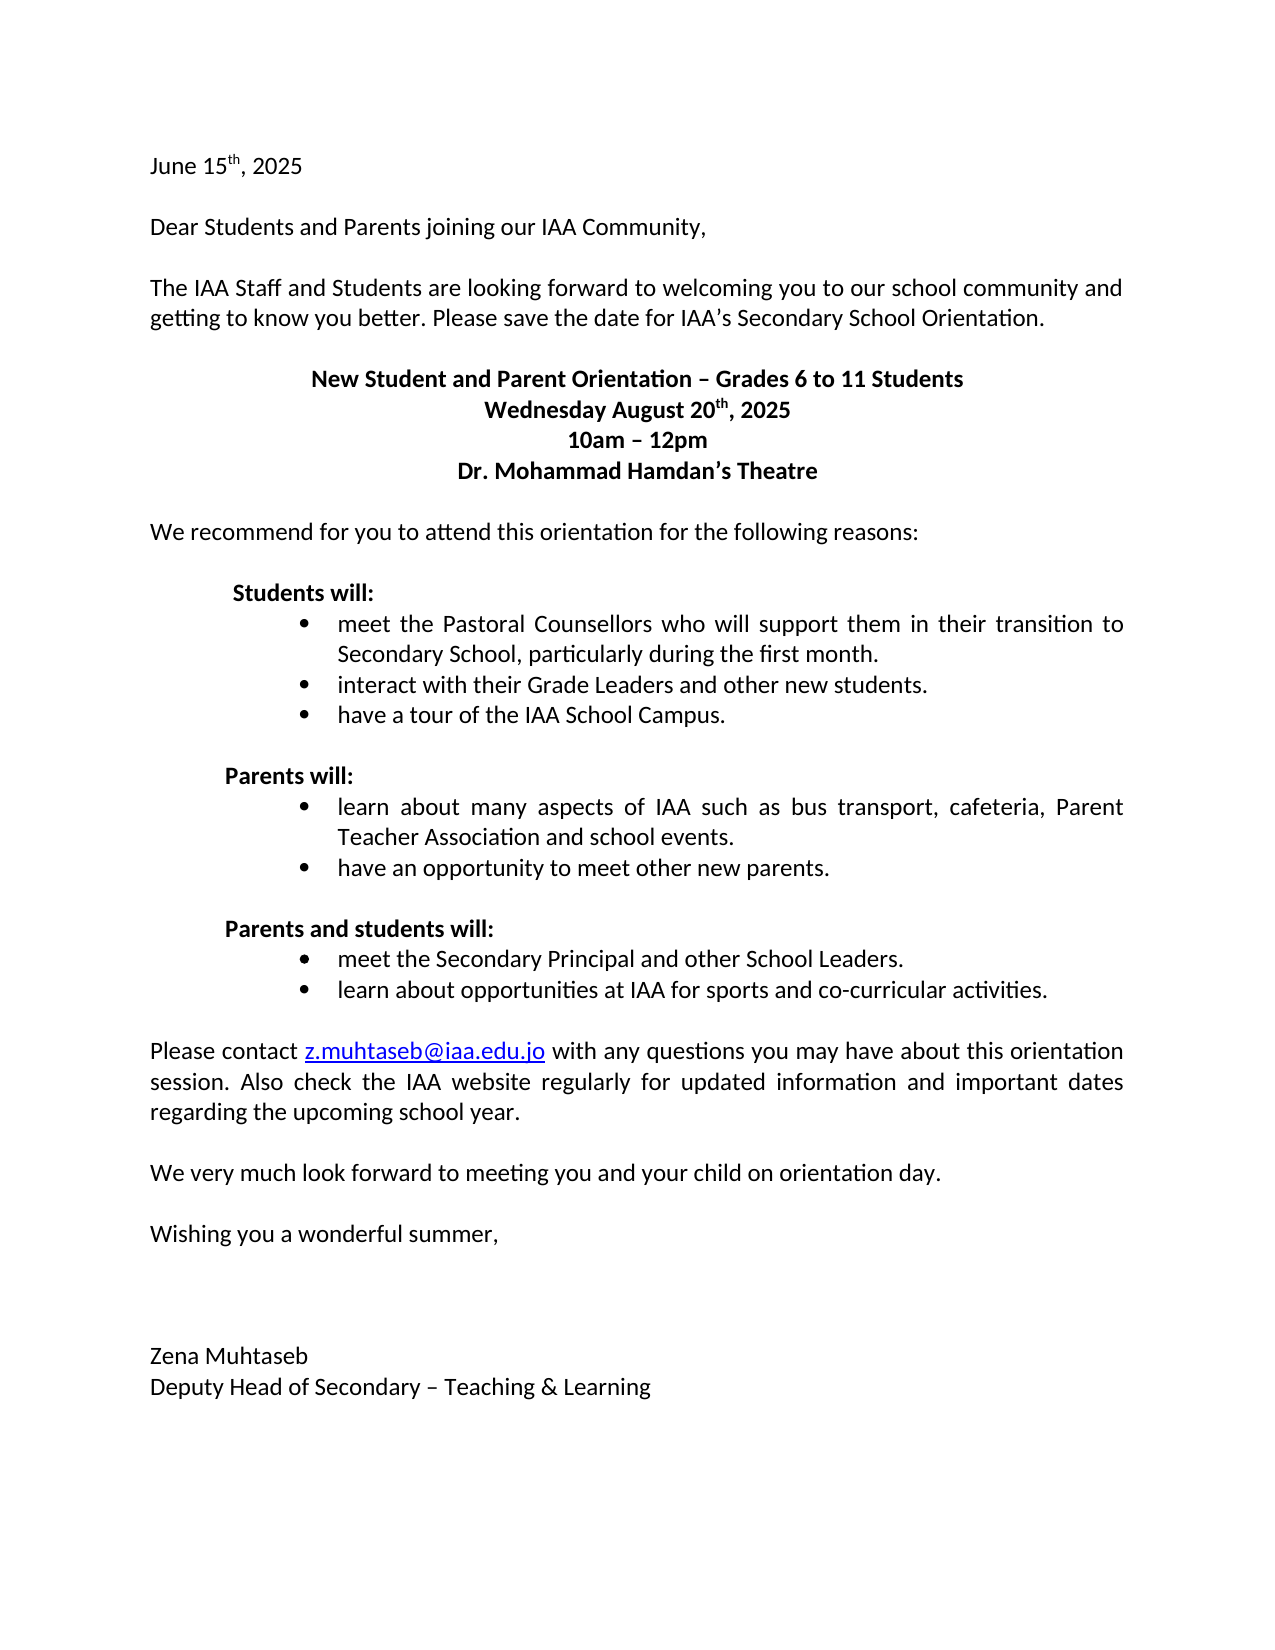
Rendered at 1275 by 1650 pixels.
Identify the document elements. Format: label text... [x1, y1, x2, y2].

text We recommend for you to attend this orientation for the following reasons: [150, 516, 1125, 547]
list meet the Pastoral Counsellors who will support them in their transition to Secondary School, particularly during the first month. [300, 608, 1125, 669]
text June 15th, 2025 [150, 150, 1125, 181]
text Wishing you a wonderful summer, [150, 1218, 1125, 1249]
list Students will: [233, 577, 1125, 608]
text Please contact z.muhtaseb@iaa.edu.jo with any questions you may have about this orientation session. Also check the IAA website regularly for updated information and important dates regarding the upcoming school year. [150, 1035, 1125, 1127]
text Wednesday August 20th, 2025 [150, 394, 1125, 425]
text We very much look forward to meeting you and your child on orientation day. [150, 1157, 1125, 1188]
list interact with their Grade Leaders and other new students. [300, 669, 1125, 699]
list have a tour of the IAA School Campus. [300, 699, 1125, 730]
text Dr. Mohammad Hamdan’s Theatre [150, 455, 1125, 486]
text Parents and students will: [150, 913, 1125, 943]
list have an opportunity to meet other new parents. [300, 852, 1125, 882]
text New Student and Parent Orientation – Grades 6 to 11 Students [150, 364, 1125, 394]
list meet the Secondary Principal and other School Leaders. [300, 943, 1125, 974]
list learn about many aspects of IAA such as bus transport, cafeteria, Parent Teacher Association and school events. [300, 791, 1125, 852]
text The IAA Staff and Students are looking forward to welcoming you to our school community and getting to know you better. Please save the date for IAA’s Secondary School Orientation. [150, 272, 1125, 333]
text Deputy Head of Secondary – Teaching & Learning [150, 1371, 1125, 1401]
list learn about opportunities at IAA for sports and co-curricular activities. [300, 974, 1125, 1004]
text Parents will: [150, 760, 1125, 791]
text Zena Muhtaseb [150, 1340, 1125, 1371]
text 10am – 12pm [150, 425, 1125, 455]
text Dear Students and Parents joining our IAA Community, [150, 211, 1125, 242]
